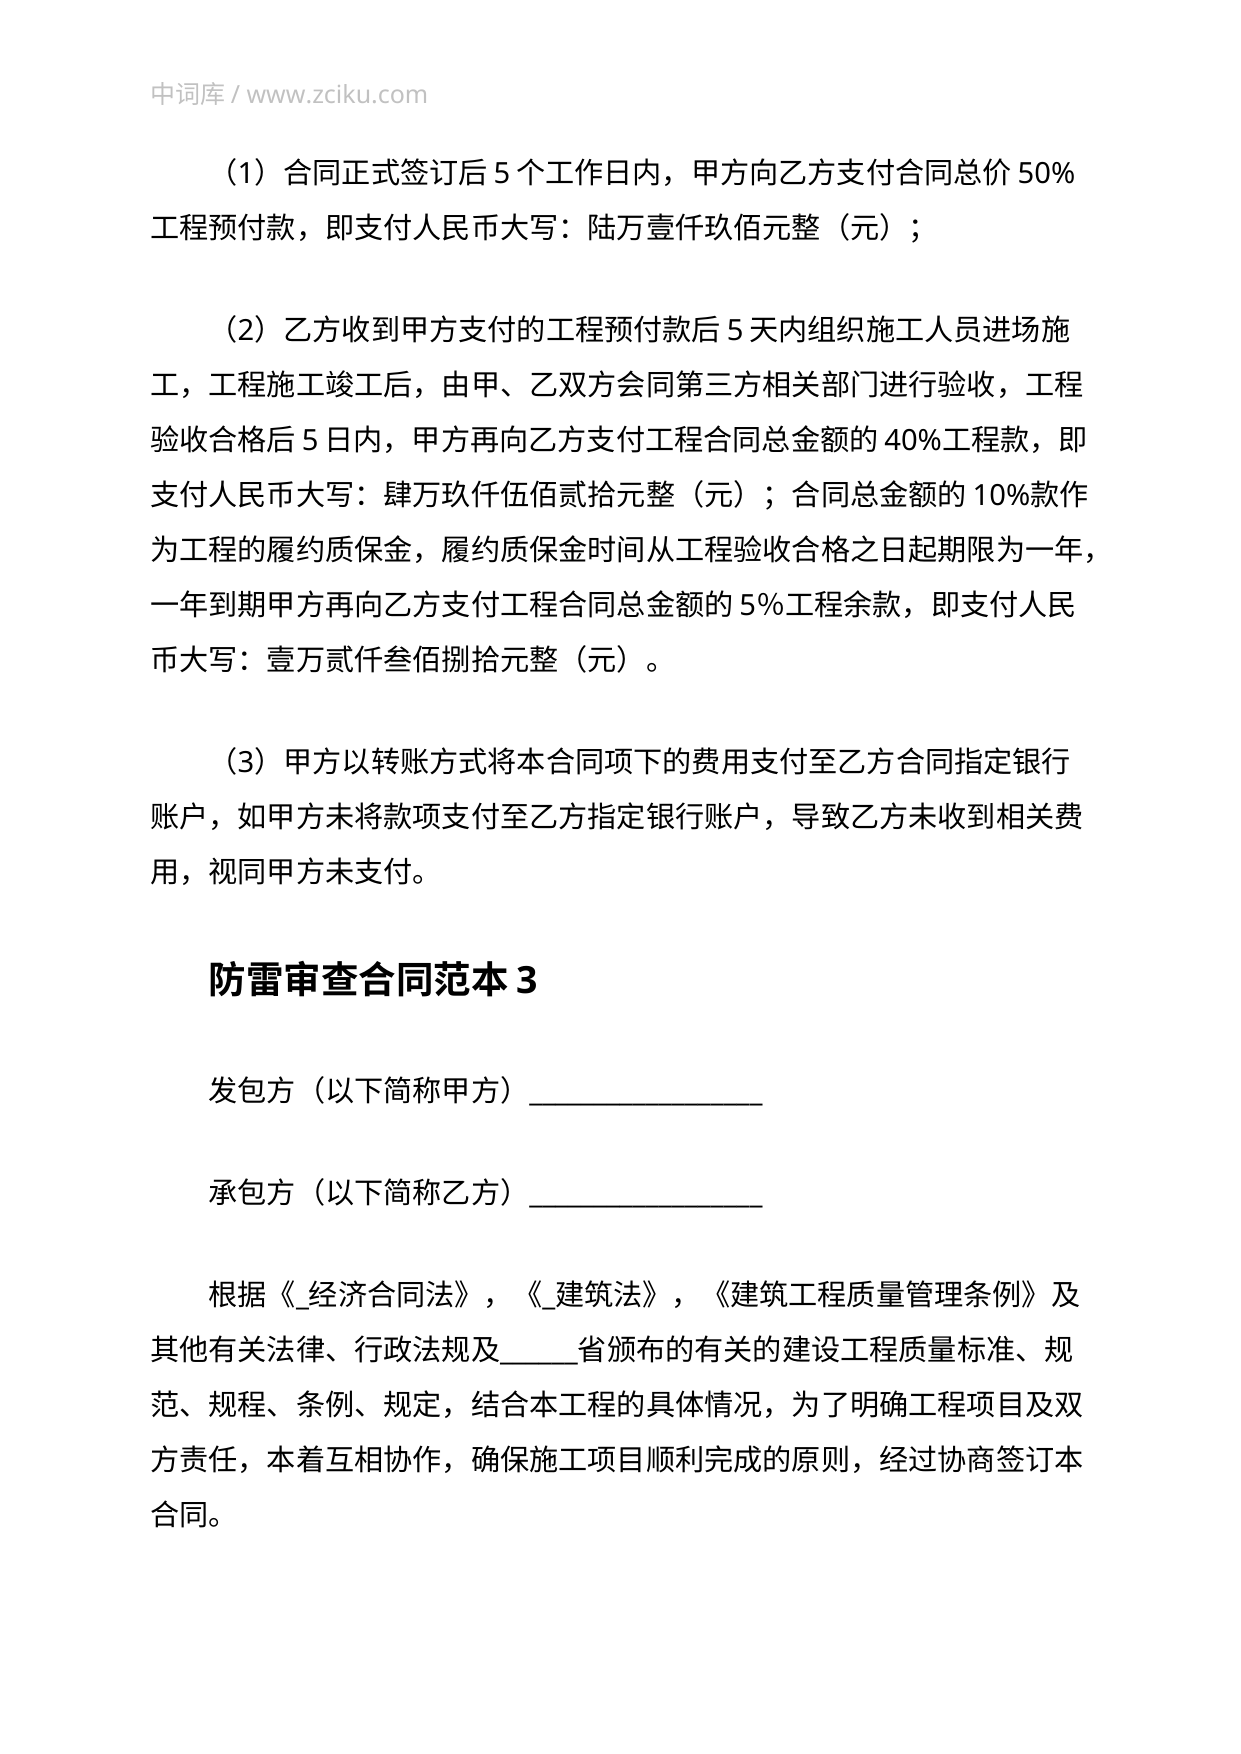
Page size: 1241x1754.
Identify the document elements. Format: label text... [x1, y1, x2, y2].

text 防雷审查合同范本3 [150, 950, 1090, 1004]
text （2）乙方收到甲方支付的工程预付款后5天内组织施工人员进场施工，工程施工竣工后，由甲、乙双方会同第三方相关部门进行验收，工程验收合格后5日内，甲方再向乙方支付工程合同总金额的40%工程款，即支付人民币大写：肆万玖仟伍佰贰拾元整（元）；合同总金额的10%款作为工程的履约质保金，履约质保金时间从工程验收合格之日起期限为一年，一年到期甲方再向乙方支付工程合同总金额的5％工程余款，即支付人民币大写：壹万贰仟叁佰捌拾元整（元）。 [150, 307, 1090, 679]
text 承包方（以下简称乙方）__________________ [150, 1169, 1090, 1212]
text 根据《_经济合同法》，《_建筑法》，《建筑工程质量管理条例》及其他有关法律、行政法规及______省颁布的有关的建设工程质量标准、规范、规程、条例、规定，结合本工程的具体情况，为了明确工程项目及双方责任，本着互相协作，确保施工项目顺利完成的原则，经过协商签订本合同。 [150, 1272, 1090, 1534]
text 发包方（以下简称甲方）__________________ [150, 1068, 1090, 1110]
text （3）甲方以转账方式将本合同项下的费用支付至乙方合同指定银行账户，如甲方未将款项支付至乙方指定银行账户，导致乙方未收到相关费用，视同甲方未支付。 [150, 738, 1090, 891]
text （1）合同正式签订后5个工作日内，甲方向乙方支付合同总价50%工程预付款，即支付人民币大写：陆万壹仟玖佰元整（元）； [150, 150, 1090, 247]
